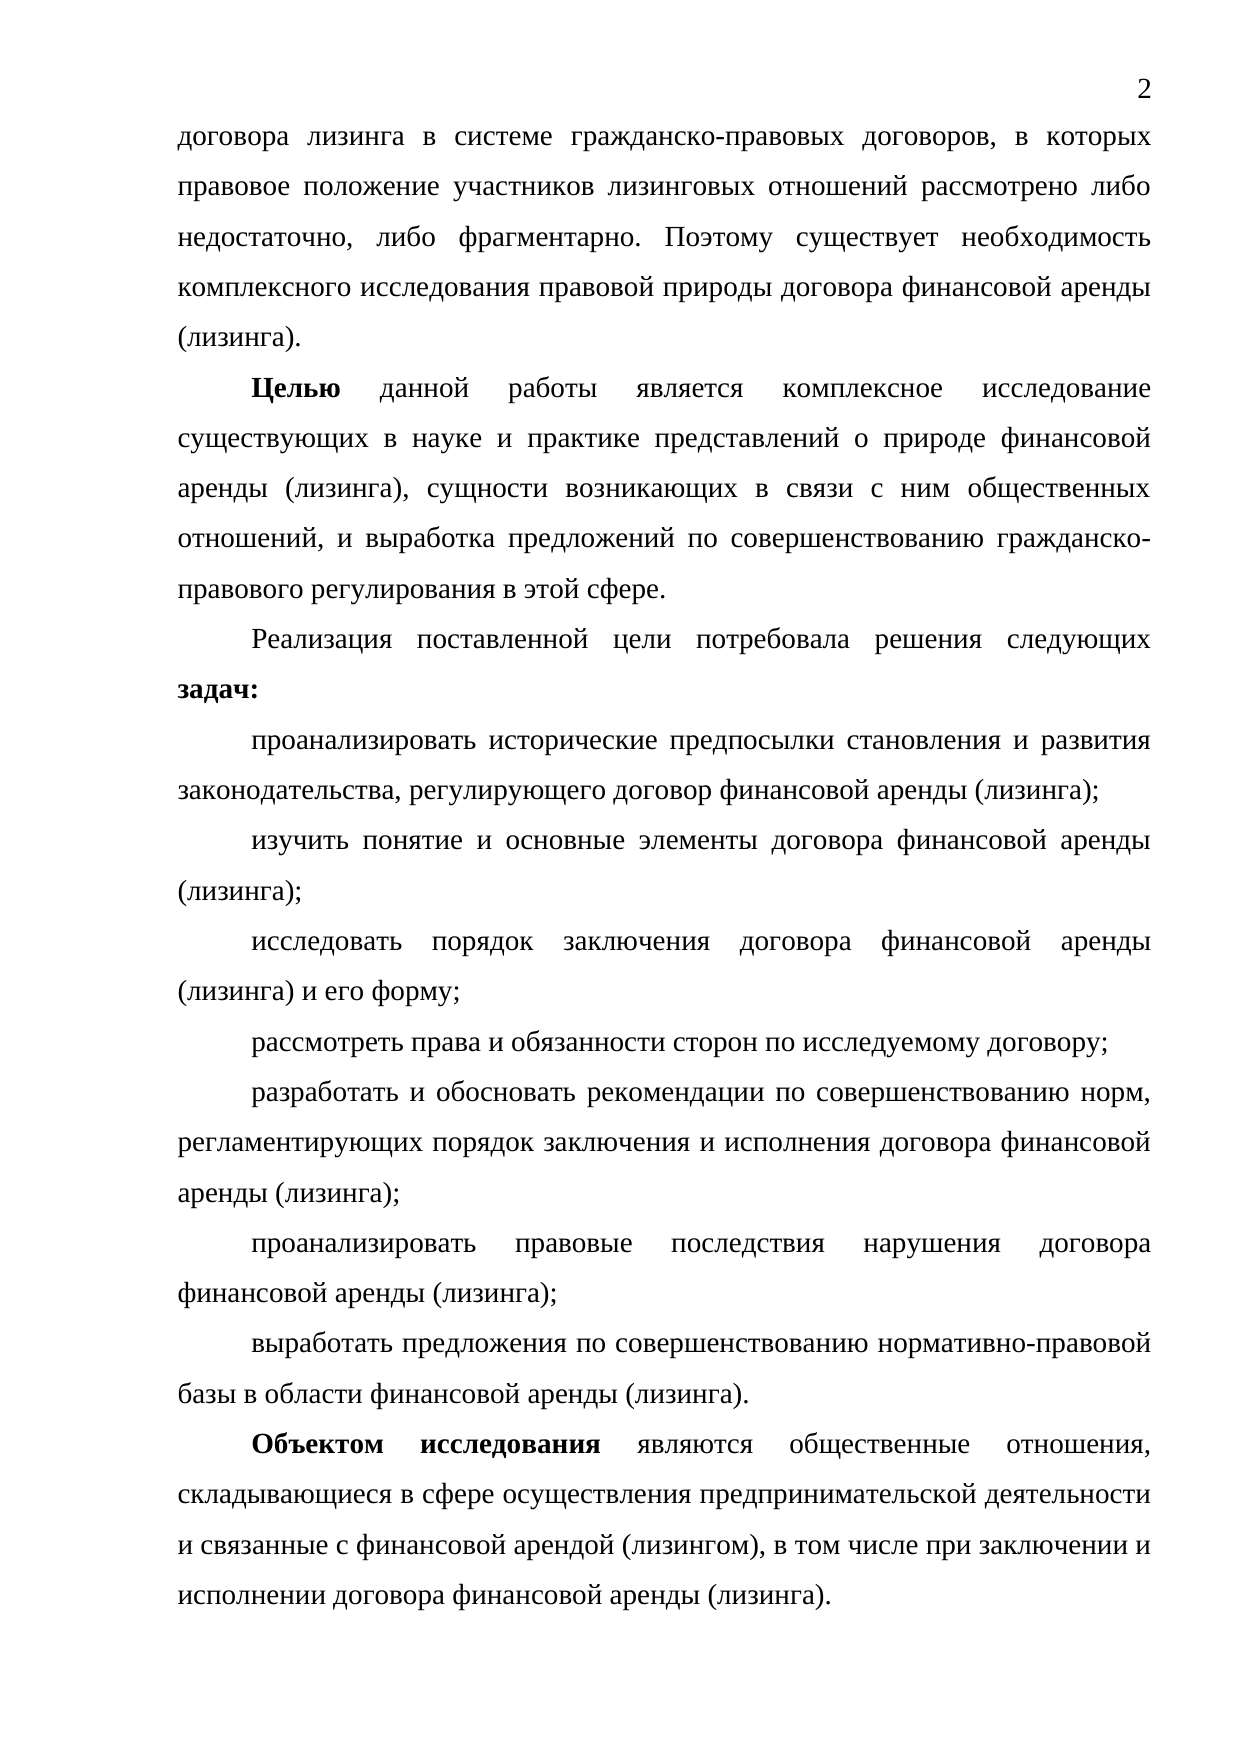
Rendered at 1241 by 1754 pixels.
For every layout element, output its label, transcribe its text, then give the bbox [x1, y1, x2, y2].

text разработать и обосновать рекомендации по совершенствованию норм, регламентирующих порядок заключения и исполнения договора финансовой аренды (лизинга); [177, 1074, 1152, 1208]
text выработать предложения по совершенствованию нормативно-правовой базы в области финансовой аренды (лизинга). [177, 1326, 1152, 1409]
text рассмотреть права и обязанности сторон по исследуемому договору; [177, 1024, 1152, 1057]
text проанализировать правовые последствия нарушения договора финансовой аренды (лизинга); [177, 1225, 1152, 1309]
text Целью данной работы является комплексное исследование существующих в науке и практике представлений о природе финансовой аренды (лизинга), сущности возникающих в связи с ним общественных отношений, и выработка предложений по совершенствованию гражданско-правового регулирования в этой сфере. [177, 370, 1152, 604]
text исследовать порядок заключения договора финансовой аренды (лизинга) и его форму; [177, 923, 1152, 1007]
text проанализировать исторические предпосылки становления и развития законодательства, регулирующего договор финансовой аренды (лизинга); [177, 722, 1152, 806]
text Объектом исследования являются общественные отношения, складывающиеся в сфере осуществления предпринимательской деятельности и связанные с финансовой арендой (лизингом), в том числе при заключении и исполнении договора финансовой аренды (лизинга). [177, 1426, 1152, 1611]
text изучить понятие и основные элементы договора финансовой аренды (лизинга); [177, 822, 1152, 906]
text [177, 118, 1152, 353]
text Реализация поставленной цели потребовала решения следующих задач: [177, 621, 1152, 705]
